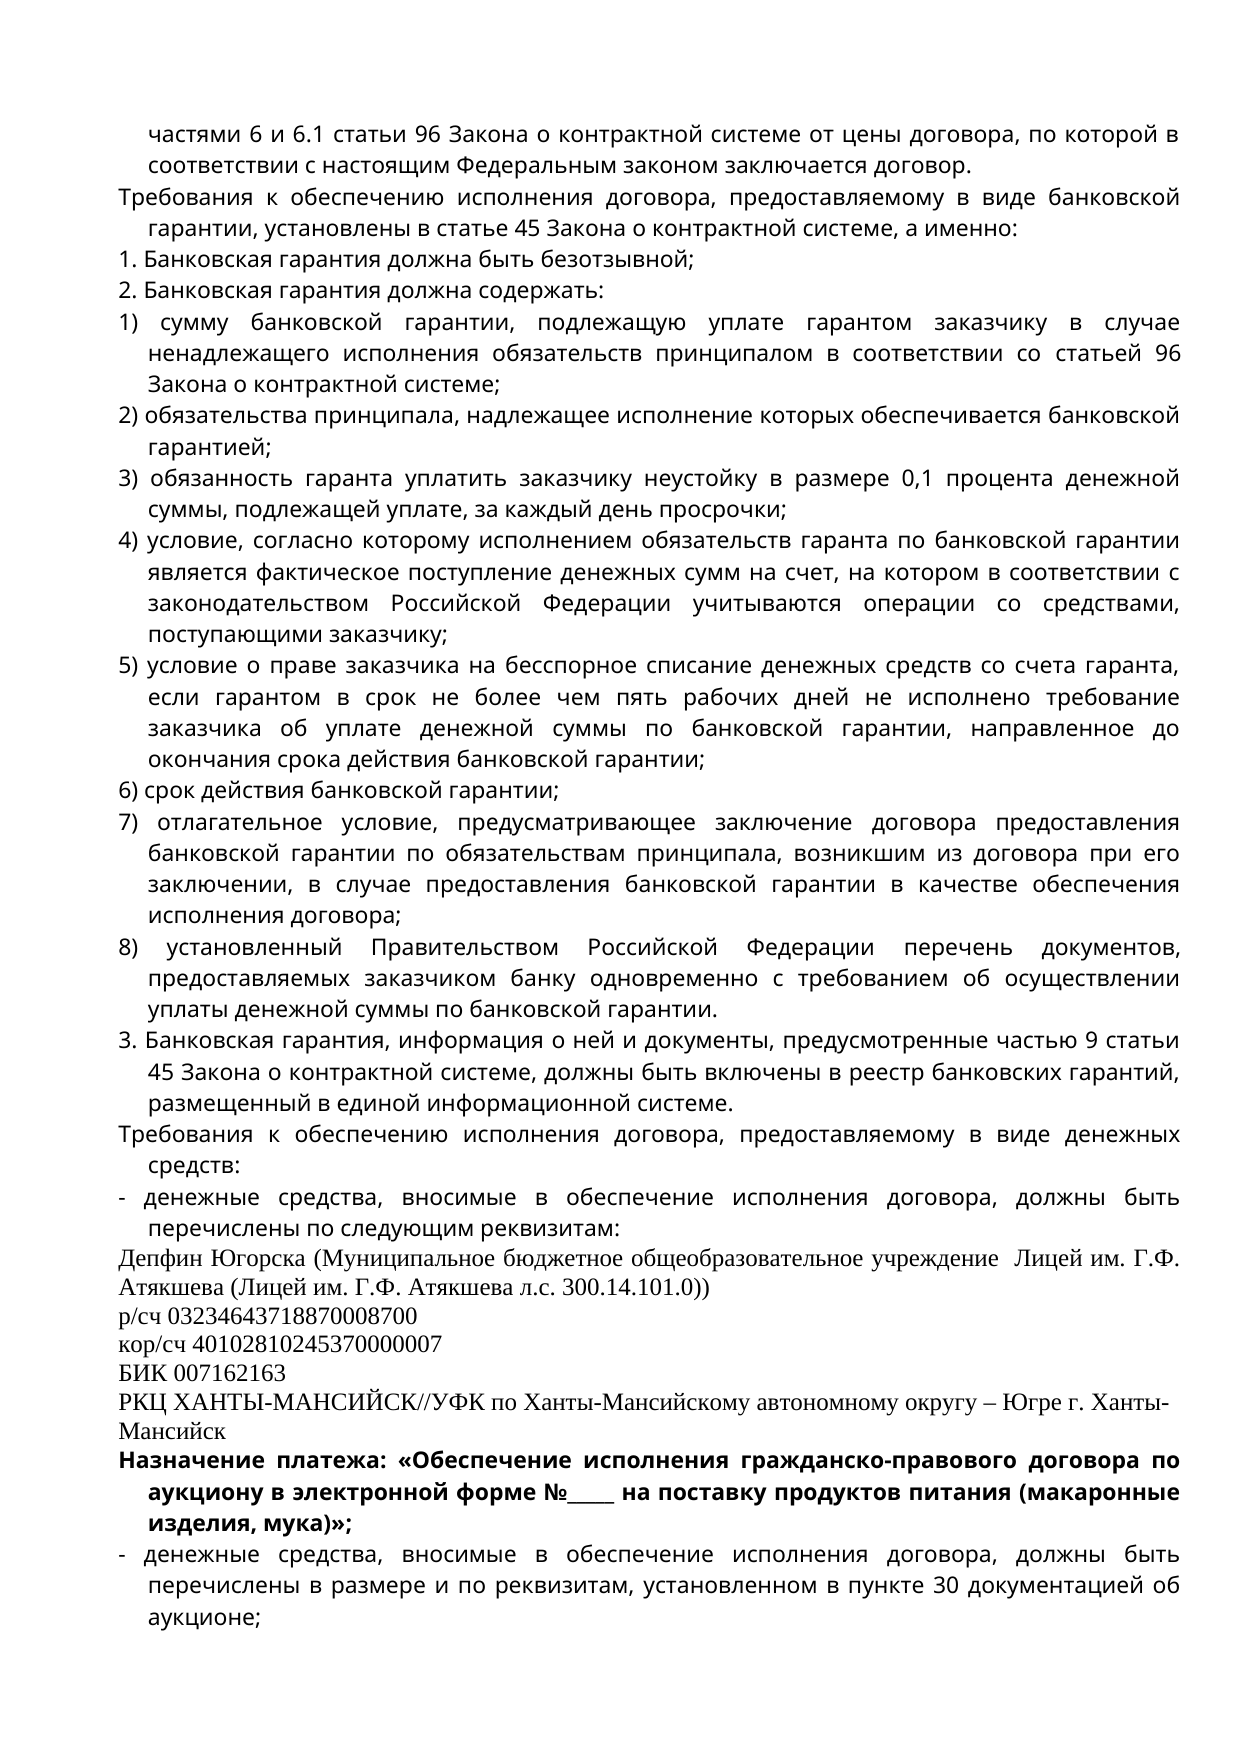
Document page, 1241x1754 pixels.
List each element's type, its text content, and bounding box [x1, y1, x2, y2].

text 6) срок действия банковской гарантии; [118, 774, 1181, 806]
text - денежные средства, вносимые в обеспечение исполнения договора, должны быть перечислены в размере и по реквизитам, установленном в пункте 30 документацией об аукционе; [118, 1538, 1181, 1632]
text Требования к обеспечению исполнения договора, предоставляемому в виде денежных средств: [118, 1118, 1181, 1181]
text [118, 118, 1181, 181]
text БИК 007162163 [118, 1358, 1181, 1387]
text РКЦ ХАНТЫ-МАНСИЙСК//УФК по Ханты-Мансийскому автономному округу – Югре г. Ханты-Мансийск [118, 1387, 1181, 1444]
text 1) сумму банковской гарантии, подлежащую уплате гарантом заказчику в случае ненадлежащего исполнения обязательств принципалом в соответствии со статьей 96 Закона о контрактной системе; [118, 306, 1181, 399]
text 5) условие о праве заказчика на бесспорное списание денежных средств со счета гаранта, если гарантом в срок не более чем пять рабочих дней не исполнено требование заказчика об уплате денежной суммы по банковской гарантии, направленное до окончания срока действия банковской гарантии; [118, 649, 1181, 774]
text 4) условие, согласно которому исполнением обязательств гаранта по банковской гарантии является фактическое поступление денежных сумм на счет, на котором в соответствии с законодательством Российской Федерации учитываются операции со средствами, поступающими заказчику; [118, 524, 1181, 649]
text кор/сч 40102810245370000007 [118, 1329, 1181, 1358]
text - денежные средства, вносимые в обеспечение исполнения договора, должны быть перечислены по следующим реквизитам: [118, 1181, 1181, 1243]
text Депфин Югорска (Муниципальное бюджетное общеобразовательное учреждение Лицей им. Г.Ф. Атякшева (Лицей им. Г.Ф. Атякшева л.с. 300.14.101.0)) [118, 1243, 1181, 1301]
text Требования к обеспечению исполнения договора, предоставляемому в виде банковской гарантии, установлены в статье 45 Закона о контрактной системе, а именно: [118, 181, 1181, 243]
text 1. Банковская гарантия должна быть безотзывной; [118, 243, 1181, 274]
text 7) отлагательное условие, предусматривающее заключение договора предоставления банковской гарантии по обязательствам принципала, возникшим из договора при его заключении, в случае предоставления банковской гарантии в качестве обеспечения исполнения договора; [118, 806, 1181, 931]
text Назначение платежа: «Обеспечение исполнения гражданско-правового договора по аукциону в электронной форме №_____ на поставку продуктов питания (макаронные изделия, мука)»; [118, 1444, 1181, 1538]
text р/сч 03234643718870008700 [118, 1301, 1181, 1329]
text 3) обязанность гаранта уплатить заказчику неустойку в размере 0,1 процента денежной суммы, подлежащей уплате, за каждый день просрочки; [118, 462, 1181, 524]
text 2. Банковская гарантия должна содержать: [118, 274, 1181, 306]
text 3. Банковская гарантия, информация о ней и документы, предусмотренные частью 9 статьи 45 Закона о контрактной системе, должны быть включены в реестр банковских гарантий, размещенный в единой информационной системе. [118, 1024, 1181, 1118]
text 8) установленный Правительством Российской Федерации перечень документов, предоставляемых заказчиком банку одновременно с требованием об осуществлении уплаты денежной суммы по банковской гарантии. [118, 931, 1181, 1024]
text 2) обязательства принципала, надлежащее исполнение которых обеспечивается банковской гарантией; [118, 399, 1181, 462]
